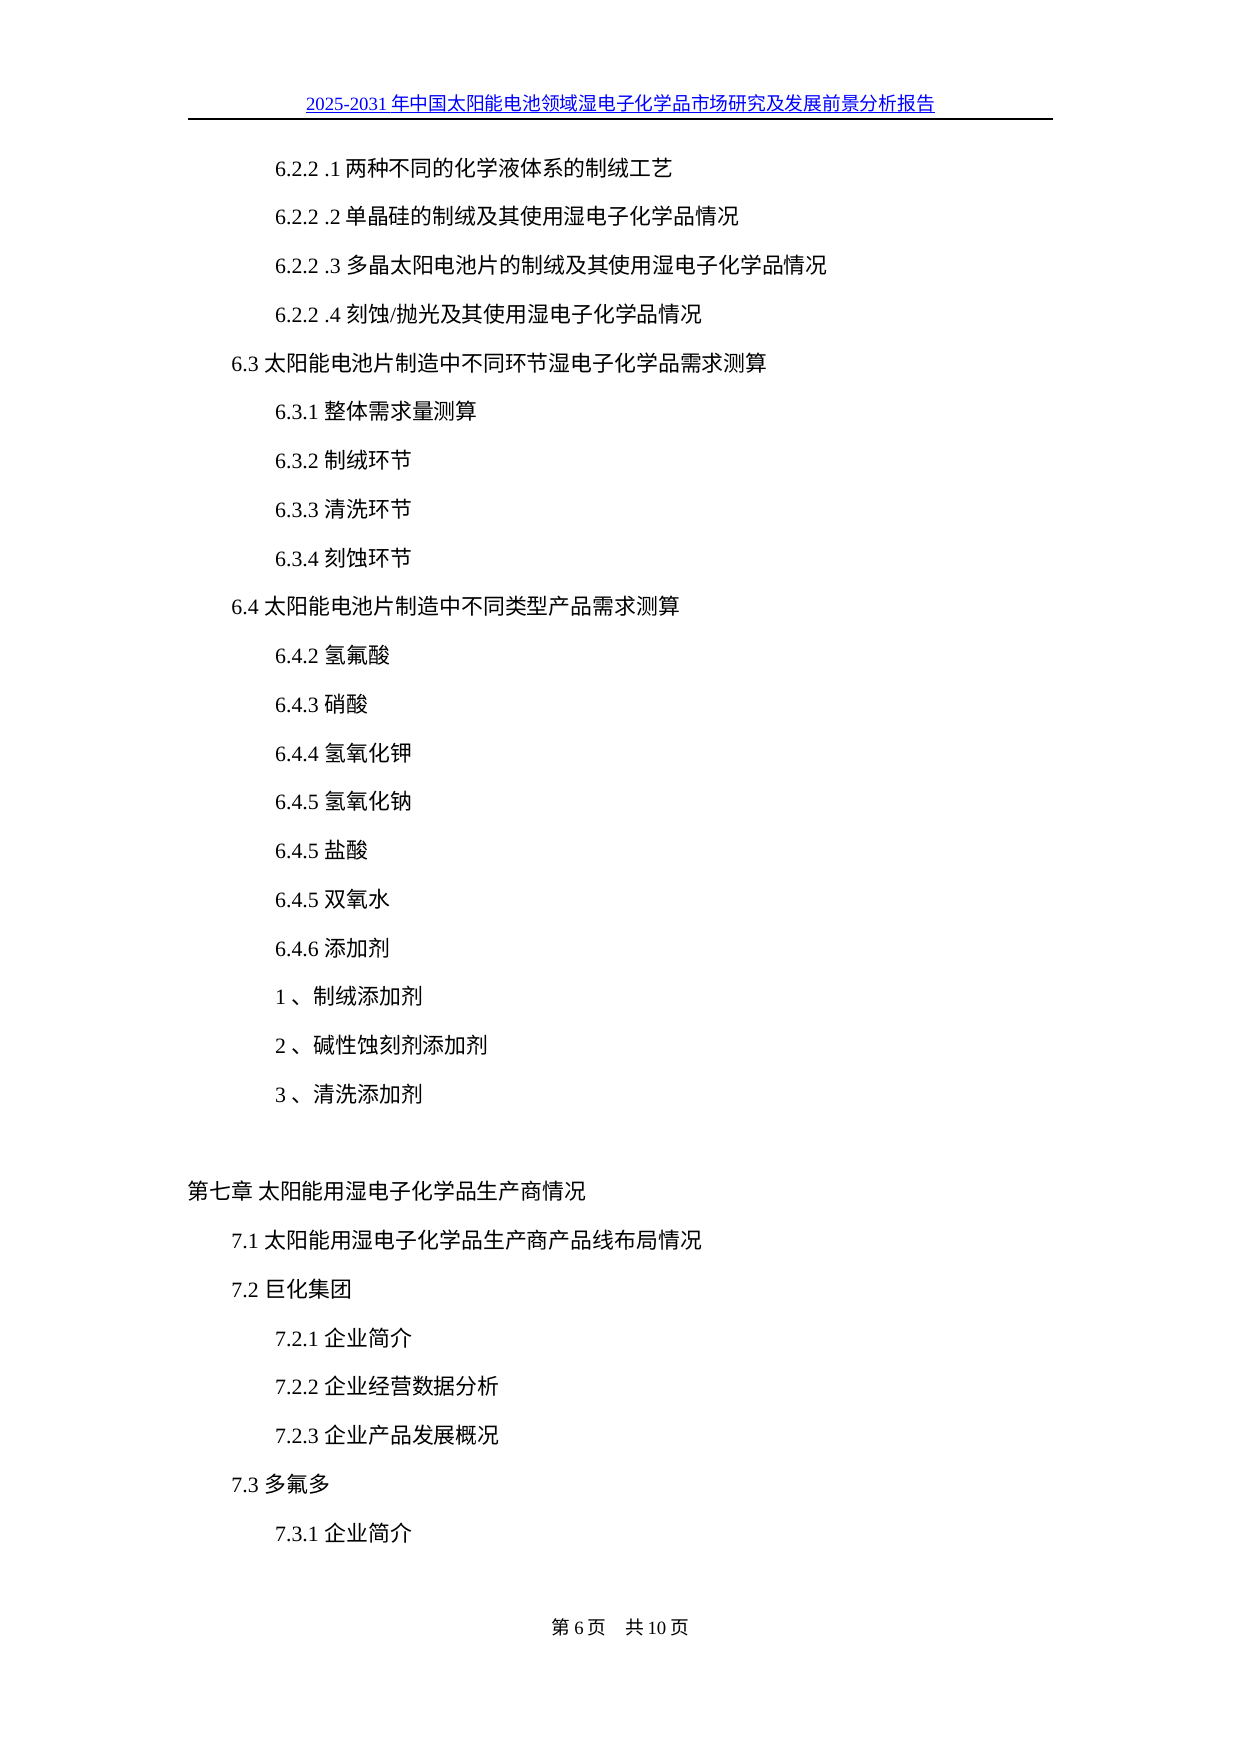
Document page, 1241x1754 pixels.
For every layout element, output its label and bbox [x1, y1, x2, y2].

text [187, 150, 1053, 1548]
